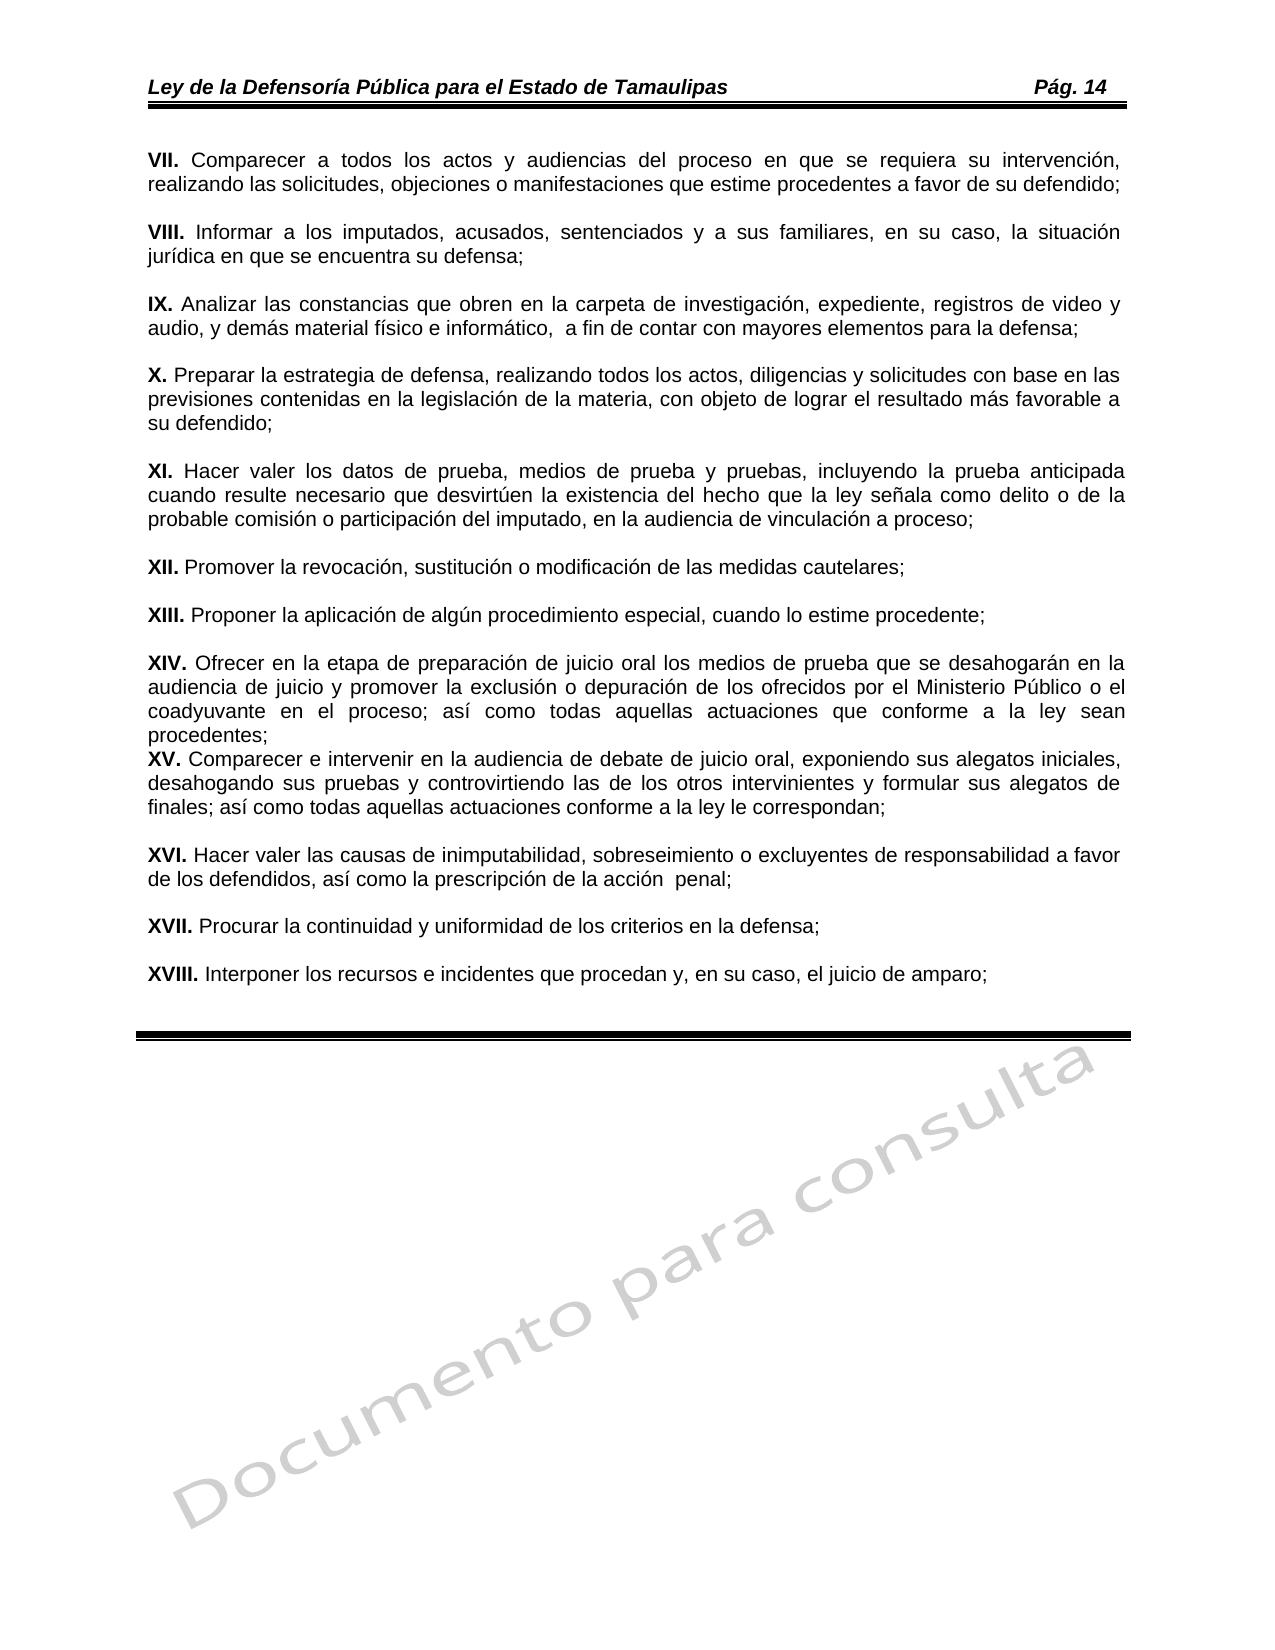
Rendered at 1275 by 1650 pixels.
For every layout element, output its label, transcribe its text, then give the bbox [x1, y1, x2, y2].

text XVIII. Interponer los recursos e incidentes que procedan y, en su caso, el juicio de amparo; [148, 962, 1122, 986]
text XVI. Hacer valer las causas de inimputabilidad, sobreseimiento o excluyentes de responsabilidad a favor de los defendidos, así como la prescripción de la acción penal; [148, 842, 1122, 890]
text XVII. Procurar la continuidad y uniformidad de los criterios en la defensa; [148, 914, 1122, 938]
text XIV. Ofrecer en la etapa de preparación de juicio oral los medios de prueba que se desahogarán en la audiencia de juicio y promover la exclusión o depuración de los ofrecidos por el Ministerio Público o el coadyuvante en el proceso; así como todas aquellas actuaciones que conforme a la ley sean procedentes; [148, 651, 1127, 747]
text XIII. Proponer la aplicación de algún procedimiento especial, cuando lo estime procedente; [148, 603, 1122, 627]
text X. Preparar la estrategia de defensa, realizando todos los actos, diligencias y solicitudes con base en las previsiones contenidas en la legislación de la materia, con objeto de lograr el resultado más favorable a su defendido; [148, 363, 1122, 435]
text XI. Hacer valer los datos de prueba, medios de prueba y pruebas, incluyendo la prueba anticipada cuando resulte necesario que desvirtúen la existencia del hecho que la ley señala como delito o de la probable comisión o participación del imputado, en la audiencia de vinculación a proceso; [148, 459, 1127, 531]
text XII. Promover la revocación, sustitución o modificación de las medidas cautelares; [148, 555, 1122, 579]
text IX. Analizar las constancias que obren en la carpeta de investigación, expediente, registros de video y audio, y demás material físico e informático, a fin de contar con mayores elementos para la defensa; [148, 291, 1122, 339]
text XV. Comparecer e intervenir en la audiencia de debate de juicio oral, exponiendo sus alegatos iniciales, desahogando sus pruebas y controvirtiendo las de los otros intervinientes y formular sus alegatos de finales; así como todas aquellas actuaciones conforme a la ley le correspondan; [148, 747, 1122, 818]
text VII. Comparecer a todos los actos y audiencias del proceso en que se requiera su intervención, realizando las solicitudes, objeciones o manifestaciones que estime procedentes a favor de su defendido; [148, 148, 1122, 196]
text VIII. Informar a los imputados, acusados, sentenciados y a sus familiares, en su caso, la situación jurídica en que se encuentra su defensa; [148, 219, 1122, 267]
